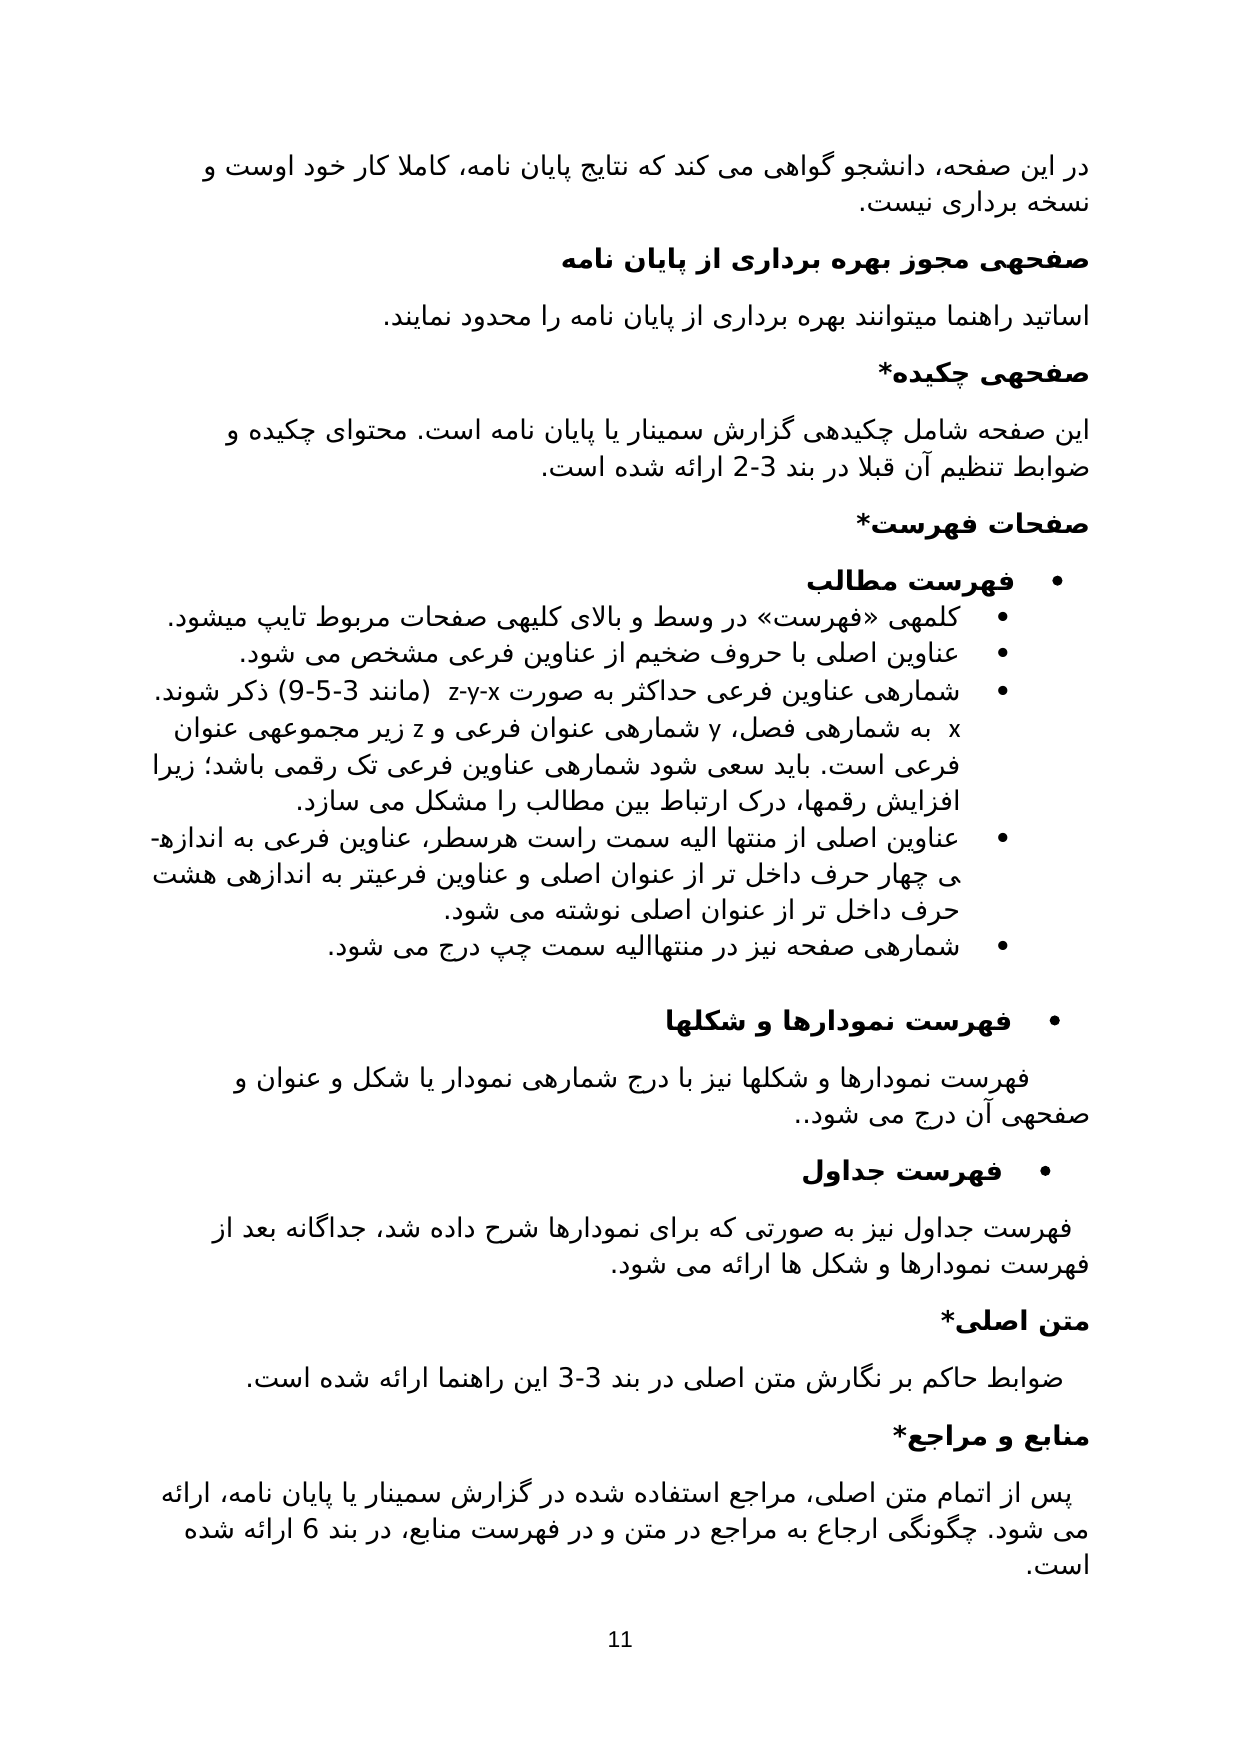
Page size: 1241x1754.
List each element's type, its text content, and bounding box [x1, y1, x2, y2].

text ضوابط حاکم بر نگارش متن اصلی در بند 3-3 این راهنما ارائه شده است. [150, 1363, 1090, 1394]
text فهرست نمودارها و شکلها نیز با درج شمارهی نمودار یا شکل و عنوان و صفحهی آن درج می شود.. [150, 1062, 1090, 1130]
text پس از اتمام متن اصلی، مراجع استفاده شده در گزارش سمینار یا پایان نامه، ارائه می شود. چگونگی ارجاع به مراجع در متن و در فهرست منابع، در بند 6 ارائه شده است. [150, 1477, 1090, 1581]
text صفحهی مجوز بهره برداری از پایان نامه [150, 243, 1090, 275]
text متن اصلی* [150, 1306, 1090, 1337]
list عناوین اصلی از منتها الیه سمت راست هرسطر، عناوین فرعی به اندازهی چهار حرف داخل تر از عنوان اصلی و عناوین فرعیتر به اندازهی هشت حرف داخل تر از عنوان اصلی نوشته می شود. [150, 822, 998, 926]
list عناوین اصلی با حروف ضخیم از عناوین فرعی مشخص می شود. [150, 637, 998, 669]
text صفحات فهرست* [150, 508, 1090, 539]
text اساتید راهنما میتوانند بهره برداری از پایان نامه را محدود نمایند. [150, 300, 1090, 332]
text صفحهی چکیده* [150, 357, 1090, 389]
list شمارهی عناوین فرعی حداکثر به صورت z-y-x (مانند 3-5-9) ذکر شوند.x به شمارهی فصل، y شمارهی عنوان فرعی و z زیر مجموعهی عنوان فرعی است. باید سعی شود شمارهی عناوین فرعی تک رقمی باشد؛ زیرا افزایش رقمها، درک ارتباط بین مطالب را مشکل می سازد. [150, 674, 998, 817]
text این صفحه شامل چکیدهی گزارش سمینار یا پایان نامه است. محتوای چکیده و ضوابط تنظیم آن قبلا در بند 3-2 ارائه شده است. [150, 414, 1090, 482]
list شمارهی صفحه نیز در منتهاالیه سمت چپ درج می شود. [150, 931, 998, 962]
text در این صفحه، دانشجو گواهی می کند که نتایج پایان نامه، کاملا کار خود اوست و نسخه برداری نیست. [150, 150, 1090, 218]
text منابع و مراجع* [150, 1420, 1090, 1451]
list کلمهی «فهرست» در وسط و بالای کلیهی صفحات مربوط تایپ میشود. [150, 601, 998, 633]
text فهرست جداول نیز به صورتی که برای نمودارها شرح داده شد، جداگانه بعد از فهرست نمودارها و شکل ها ارائه می شود. [150, 1212, 1090, 1280]
list فهرست جداول [150, 1155, 1041, 1187]
list فهرست نمودارها و شکلها [150, 1005, 1050, 1036]
list فهرست مطالب [150, 565, 1053, 597]
